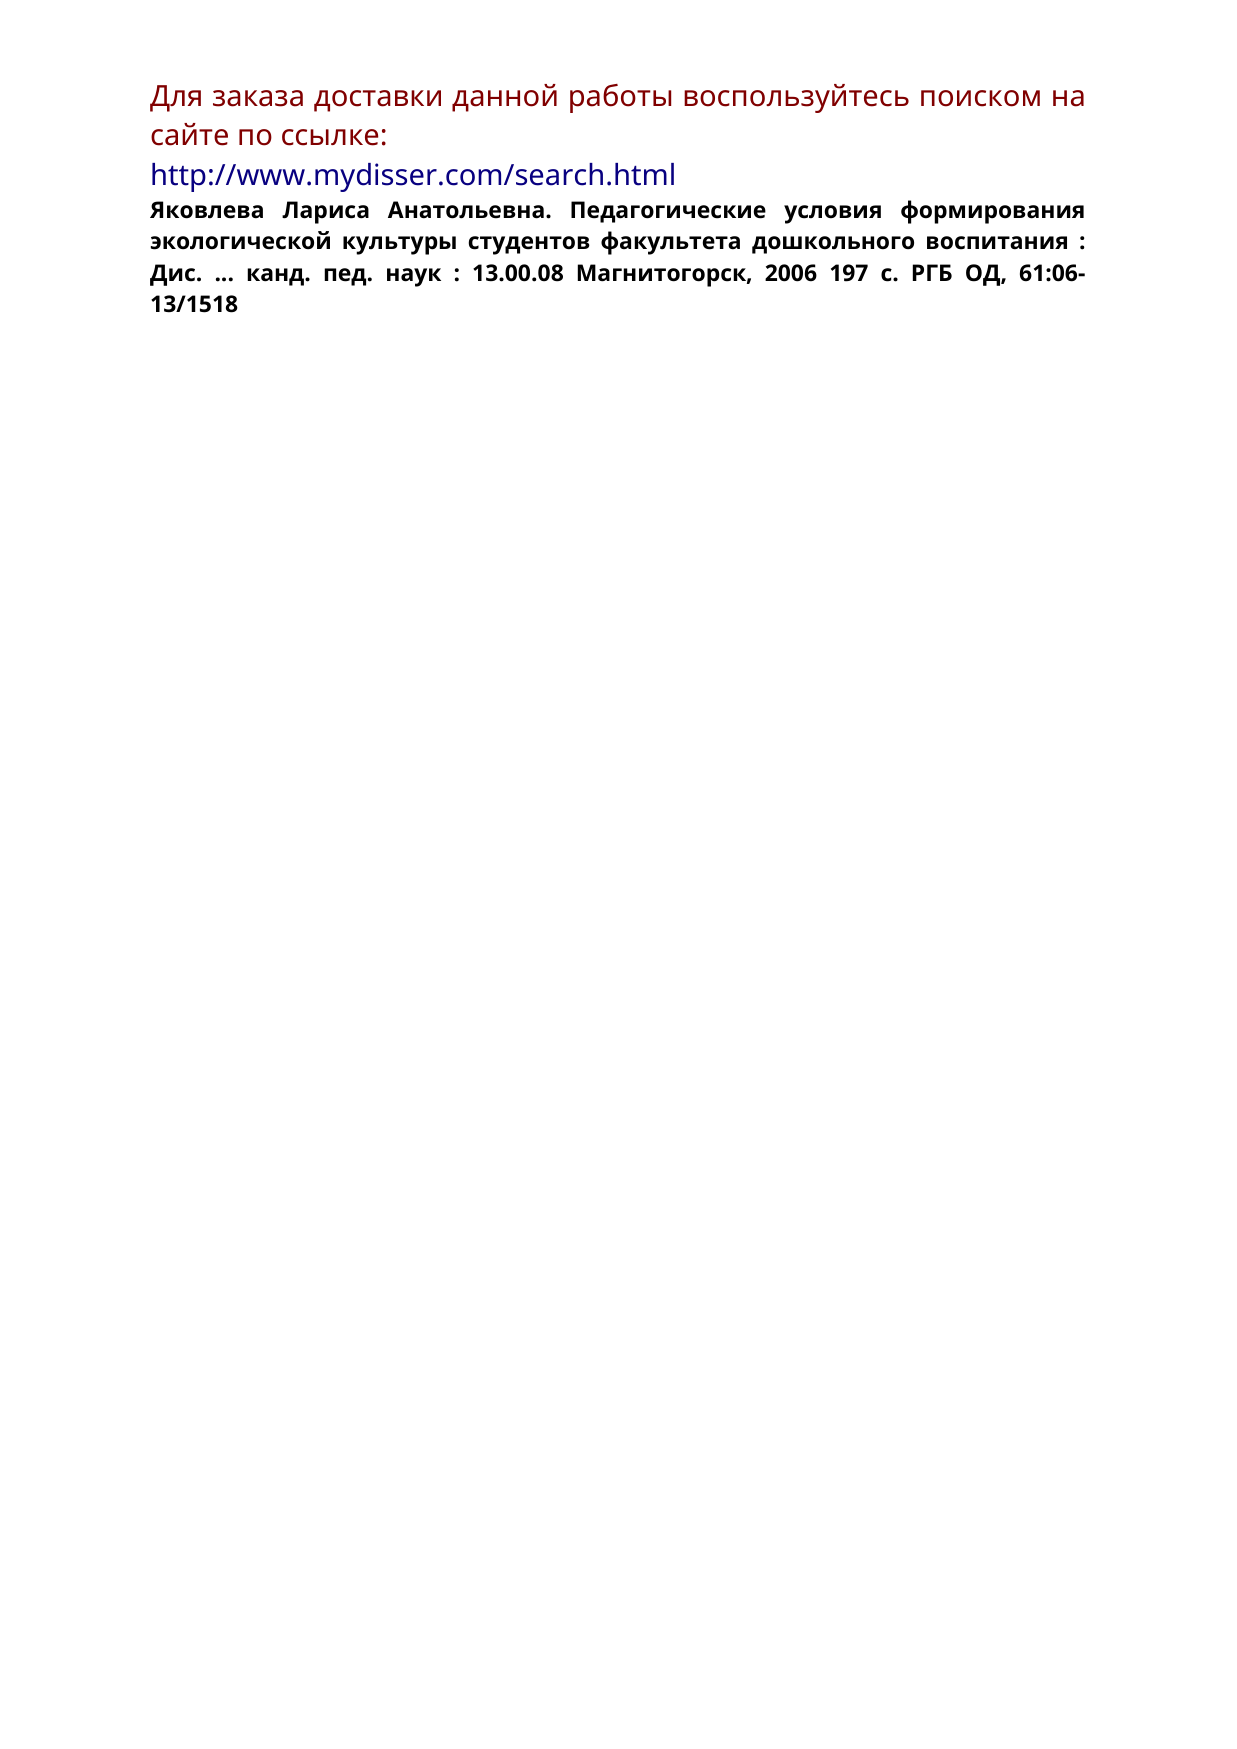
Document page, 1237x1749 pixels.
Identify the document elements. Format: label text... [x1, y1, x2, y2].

text Яковлева Лариса Анатольевна. Педагогические условия формирования экологической культуры студентов факультета дошкольного воспитания : Дис. ... канд. пед. наук : 13.00.08 Магнитогорск, 2006 197 с. РГБ ОД, 61:06-13/1518 [150, 194, 1086, 319]
